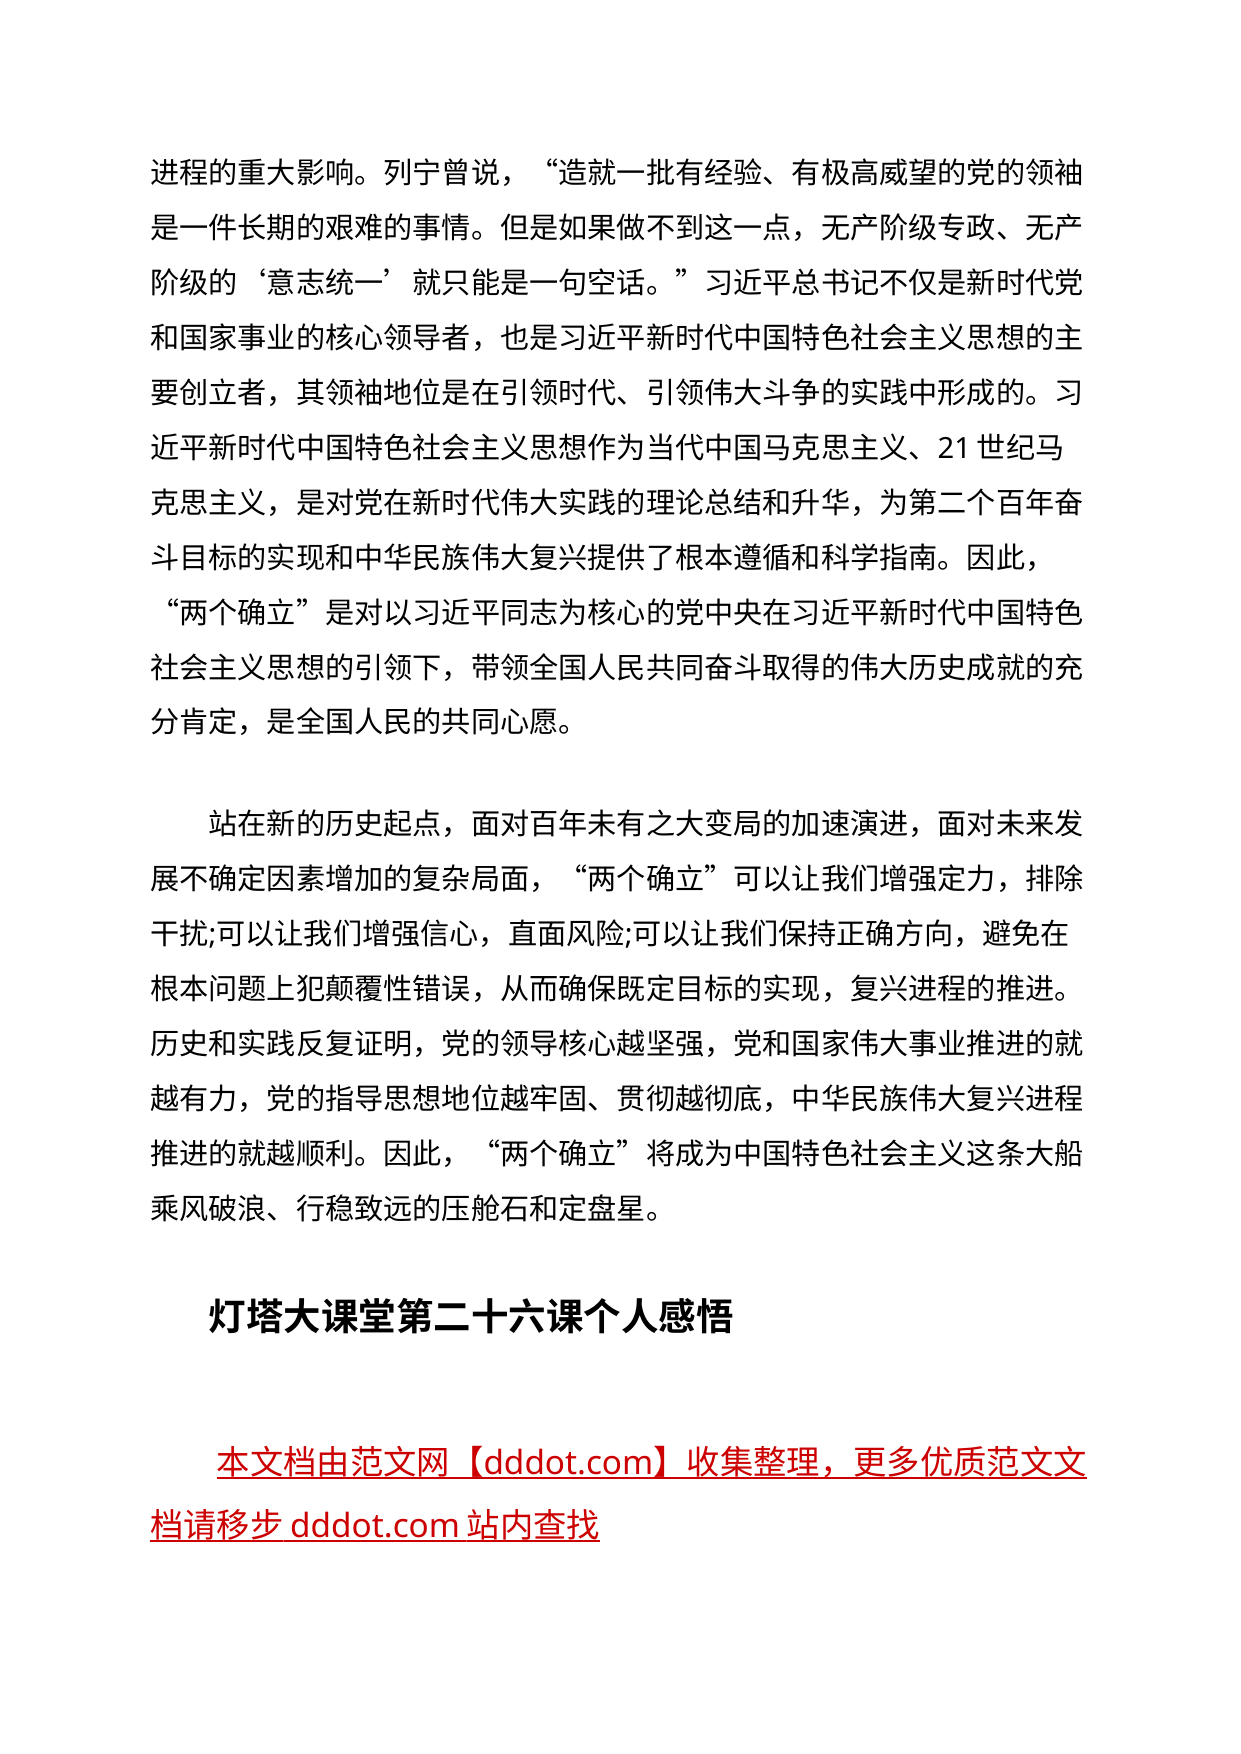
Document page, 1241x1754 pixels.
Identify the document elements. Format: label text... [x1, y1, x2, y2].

text 站在新的历史起点，面对百年未有之大变局的加速演进，面对未来发展不确定因素增加的复杂局面，“两个确立”可以让我们增强定力，排除干扰;可以让我们增强信心，直面风险;可以让我们保持正确方向，避免在根本问题上犯颠覆性错误，从而确保既定目标的实现，复兴进程的推进。历史和实践反复证明，党的领导核心越坚强，党和国家伟大事业推进的就越有力，党的指导思想地位越牢固、贯彻越彻底，中华民族伟大复兴进程推进的就越顺利。因此，“两个确立”将成为中国特色社会主义这条大船乘风破浪、行稳致远的压舱石和定盘星。 [150, 801, 1090, 1227]
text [150, 150, 1090, 741]
text 灯塔大课堂第二十六课个人感悟 [150, 1287, 1090, 1341]
text 本文档由范文网【dddot.com】收集整理，更多优质范文文档请移步dddot.com站内查找 [150, 1436, 1090, 1547]
